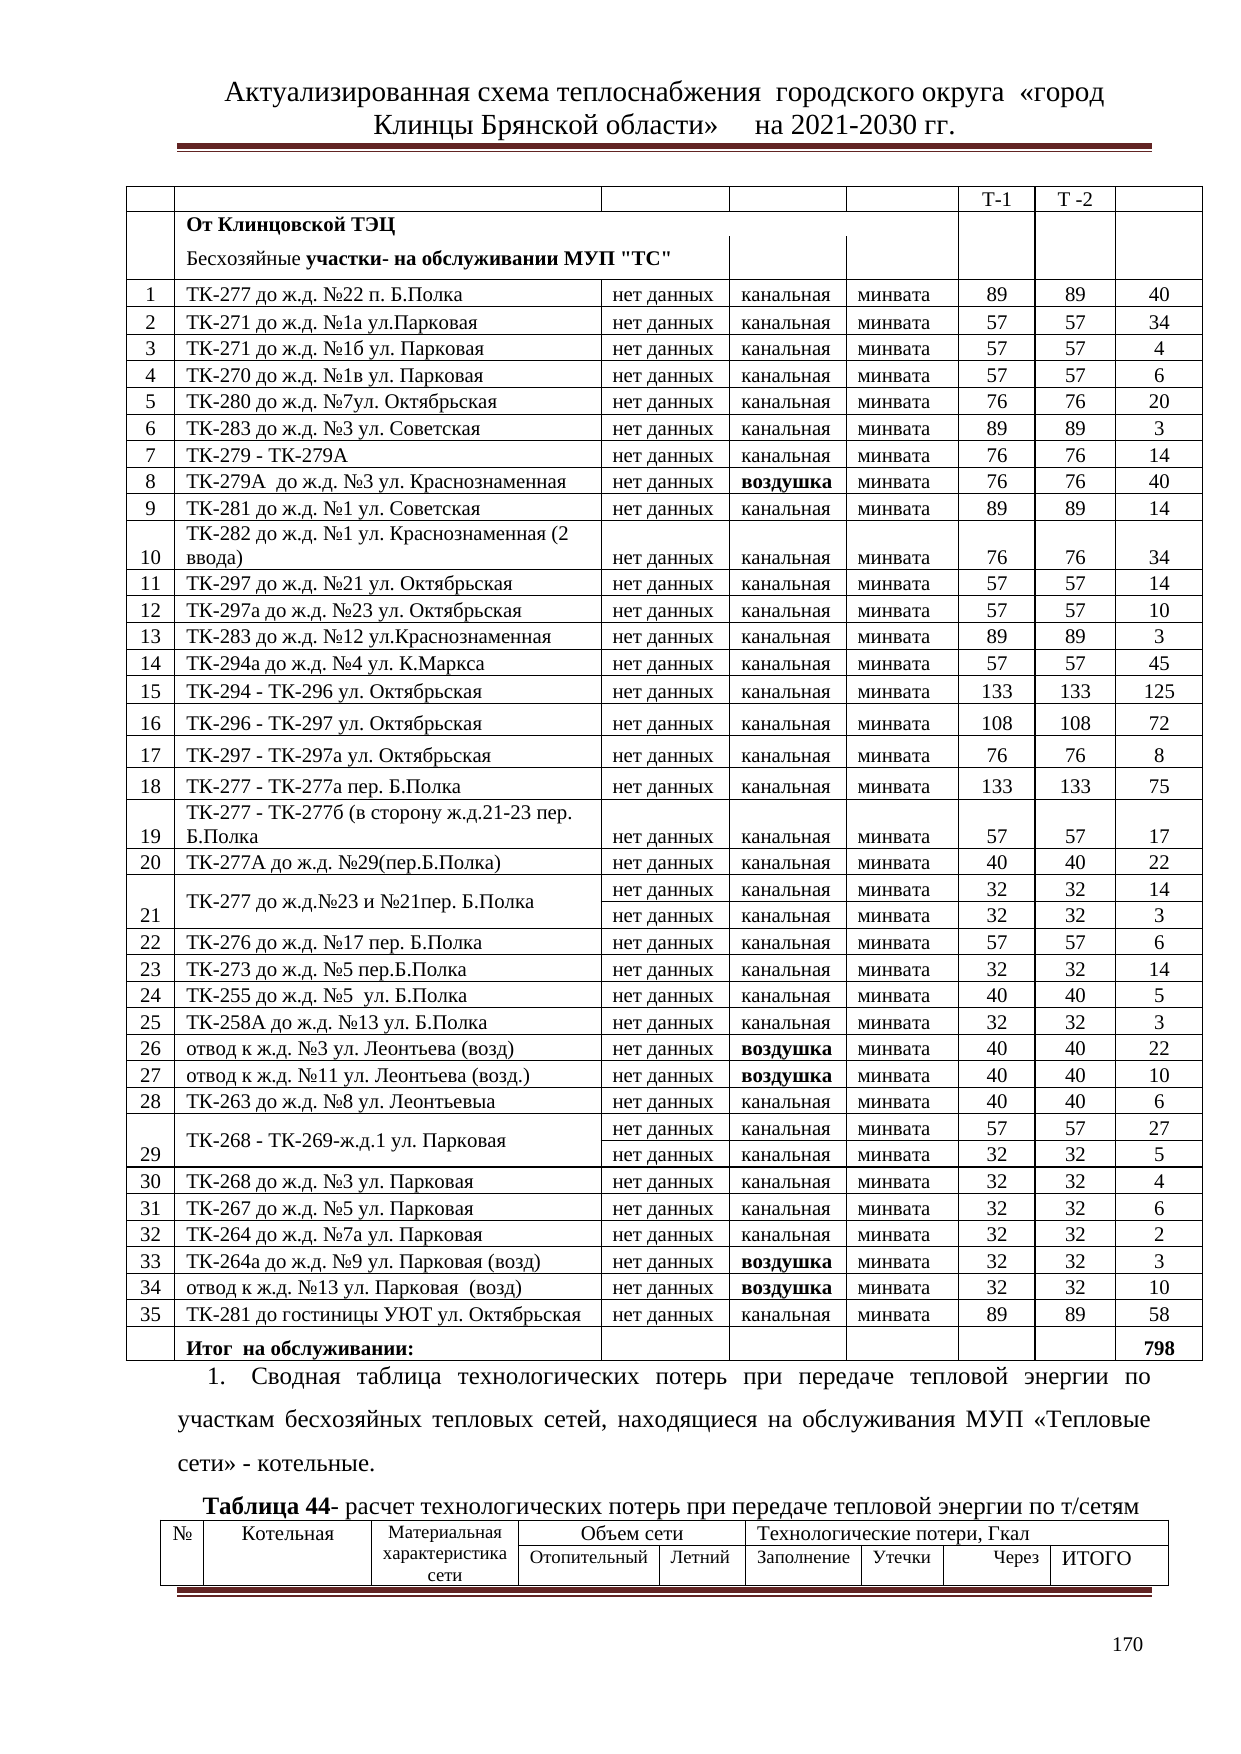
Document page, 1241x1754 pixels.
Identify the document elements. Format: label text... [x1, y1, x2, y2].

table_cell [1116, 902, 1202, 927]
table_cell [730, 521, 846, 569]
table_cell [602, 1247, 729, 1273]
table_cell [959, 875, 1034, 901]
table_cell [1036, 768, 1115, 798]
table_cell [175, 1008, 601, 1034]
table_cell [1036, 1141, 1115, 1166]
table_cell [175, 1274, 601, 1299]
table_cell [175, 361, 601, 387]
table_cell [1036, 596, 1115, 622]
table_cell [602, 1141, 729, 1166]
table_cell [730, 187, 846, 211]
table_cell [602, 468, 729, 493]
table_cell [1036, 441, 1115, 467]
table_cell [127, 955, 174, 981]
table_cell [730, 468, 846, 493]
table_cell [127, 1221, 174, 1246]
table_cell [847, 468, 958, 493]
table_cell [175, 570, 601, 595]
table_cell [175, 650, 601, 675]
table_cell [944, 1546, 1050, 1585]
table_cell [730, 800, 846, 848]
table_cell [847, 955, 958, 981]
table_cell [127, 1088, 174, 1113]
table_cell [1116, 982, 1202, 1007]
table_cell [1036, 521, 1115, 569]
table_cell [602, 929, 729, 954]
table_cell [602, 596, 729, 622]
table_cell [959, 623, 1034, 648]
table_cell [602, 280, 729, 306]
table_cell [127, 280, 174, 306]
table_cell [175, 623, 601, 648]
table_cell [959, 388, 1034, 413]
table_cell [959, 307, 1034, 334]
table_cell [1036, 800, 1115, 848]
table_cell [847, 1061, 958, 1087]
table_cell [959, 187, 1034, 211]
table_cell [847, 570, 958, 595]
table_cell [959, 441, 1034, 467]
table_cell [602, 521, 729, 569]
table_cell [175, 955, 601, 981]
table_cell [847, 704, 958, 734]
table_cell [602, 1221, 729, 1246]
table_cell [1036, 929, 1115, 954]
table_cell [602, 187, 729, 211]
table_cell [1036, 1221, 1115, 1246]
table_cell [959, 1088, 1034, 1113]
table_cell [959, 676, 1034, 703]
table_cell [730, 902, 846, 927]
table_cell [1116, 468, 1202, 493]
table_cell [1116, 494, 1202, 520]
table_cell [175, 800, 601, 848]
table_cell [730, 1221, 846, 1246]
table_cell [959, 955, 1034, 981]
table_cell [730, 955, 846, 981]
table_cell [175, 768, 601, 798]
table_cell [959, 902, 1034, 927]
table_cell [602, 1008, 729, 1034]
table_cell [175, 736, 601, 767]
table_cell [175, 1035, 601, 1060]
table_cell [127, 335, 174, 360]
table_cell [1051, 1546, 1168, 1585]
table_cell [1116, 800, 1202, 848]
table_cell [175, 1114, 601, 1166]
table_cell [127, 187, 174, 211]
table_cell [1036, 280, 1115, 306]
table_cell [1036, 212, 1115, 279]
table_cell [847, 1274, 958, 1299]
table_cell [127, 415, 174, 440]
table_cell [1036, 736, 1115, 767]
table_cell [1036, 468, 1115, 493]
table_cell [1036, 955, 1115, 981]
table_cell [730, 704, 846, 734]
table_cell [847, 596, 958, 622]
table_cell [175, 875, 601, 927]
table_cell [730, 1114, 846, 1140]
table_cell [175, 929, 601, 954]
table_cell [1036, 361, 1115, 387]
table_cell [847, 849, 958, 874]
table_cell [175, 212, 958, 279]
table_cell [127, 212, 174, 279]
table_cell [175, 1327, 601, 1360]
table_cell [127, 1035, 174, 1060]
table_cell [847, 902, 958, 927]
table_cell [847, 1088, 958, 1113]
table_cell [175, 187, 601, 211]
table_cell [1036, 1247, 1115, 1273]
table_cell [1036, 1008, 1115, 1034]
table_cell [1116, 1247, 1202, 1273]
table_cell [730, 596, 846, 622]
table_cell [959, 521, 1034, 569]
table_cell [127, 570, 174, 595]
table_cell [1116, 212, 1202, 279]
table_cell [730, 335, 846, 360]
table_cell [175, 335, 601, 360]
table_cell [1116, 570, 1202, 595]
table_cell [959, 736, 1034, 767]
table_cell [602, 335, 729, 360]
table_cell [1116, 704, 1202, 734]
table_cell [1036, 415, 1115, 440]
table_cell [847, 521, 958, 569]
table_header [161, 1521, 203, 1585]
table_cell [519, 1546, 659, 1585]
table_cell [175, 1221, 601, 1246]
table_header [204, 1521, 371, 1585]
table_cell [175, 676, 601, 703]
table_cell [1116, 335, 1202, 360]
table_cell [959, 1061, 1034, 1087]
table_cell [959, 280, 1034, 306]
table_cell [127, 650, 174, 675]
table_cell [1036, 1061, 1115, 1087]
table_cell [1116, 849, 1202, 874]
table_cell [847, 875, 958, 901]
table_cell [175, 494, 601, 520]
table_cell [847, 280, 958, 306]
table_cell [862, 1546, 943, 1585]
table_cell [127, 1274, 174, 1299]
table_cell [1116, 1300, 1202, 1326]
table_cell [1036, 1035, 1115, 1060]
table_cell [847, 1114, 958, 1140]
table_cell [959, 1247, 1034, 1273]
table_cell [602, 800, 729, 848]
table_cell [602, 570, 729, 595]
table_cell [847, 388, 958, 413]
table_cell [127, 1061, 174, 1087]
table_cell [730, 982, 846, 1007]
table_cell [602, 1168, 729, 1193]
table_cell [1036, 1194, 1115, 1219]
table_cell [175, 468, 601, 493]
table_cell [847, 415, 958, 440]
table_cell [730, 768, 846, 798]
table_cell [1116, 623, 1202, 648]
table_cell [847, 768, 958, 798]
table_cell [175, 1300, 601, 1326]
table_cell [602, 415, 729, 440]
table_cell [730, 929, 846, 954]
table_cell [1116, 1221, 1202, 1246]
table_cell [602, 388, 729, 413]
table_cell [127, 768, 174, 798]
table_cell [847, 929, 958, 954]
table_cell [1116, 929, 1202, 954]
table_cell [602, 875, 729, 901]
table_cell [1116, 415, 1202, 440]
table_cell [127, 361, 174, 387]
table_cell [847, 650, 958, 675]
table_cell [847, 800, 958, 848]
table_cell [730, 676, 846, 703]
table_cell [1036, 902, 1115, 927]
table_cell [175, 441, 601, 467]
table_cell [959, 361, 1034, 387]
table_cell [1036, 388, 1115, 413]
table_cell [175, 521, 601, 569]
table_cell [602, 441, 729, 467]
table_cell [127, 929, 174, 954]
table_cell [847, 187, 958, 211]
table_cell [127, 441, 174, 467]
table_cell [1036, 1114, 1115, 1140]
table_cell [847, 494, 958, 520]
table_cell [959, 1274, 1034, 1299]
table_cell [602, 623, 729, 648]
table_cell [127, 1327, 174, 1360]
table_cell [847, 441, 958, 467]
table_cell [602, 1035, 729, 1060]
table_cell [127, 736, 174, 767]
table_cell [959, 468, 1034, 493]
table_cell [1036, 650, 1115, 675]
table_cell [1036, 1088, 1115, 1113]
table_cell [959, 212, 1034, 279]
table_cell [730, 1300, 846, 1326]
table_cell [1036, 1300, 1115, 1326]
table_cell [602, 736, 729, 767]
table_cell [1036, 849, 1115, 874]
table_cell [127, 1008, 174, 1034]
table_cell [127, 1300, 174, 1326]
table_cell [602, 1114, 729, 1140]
text Таблица 44- расчет технологических потерь при передаче тепловой энергии по т/сетям [177, 1491, 1152, 1519]
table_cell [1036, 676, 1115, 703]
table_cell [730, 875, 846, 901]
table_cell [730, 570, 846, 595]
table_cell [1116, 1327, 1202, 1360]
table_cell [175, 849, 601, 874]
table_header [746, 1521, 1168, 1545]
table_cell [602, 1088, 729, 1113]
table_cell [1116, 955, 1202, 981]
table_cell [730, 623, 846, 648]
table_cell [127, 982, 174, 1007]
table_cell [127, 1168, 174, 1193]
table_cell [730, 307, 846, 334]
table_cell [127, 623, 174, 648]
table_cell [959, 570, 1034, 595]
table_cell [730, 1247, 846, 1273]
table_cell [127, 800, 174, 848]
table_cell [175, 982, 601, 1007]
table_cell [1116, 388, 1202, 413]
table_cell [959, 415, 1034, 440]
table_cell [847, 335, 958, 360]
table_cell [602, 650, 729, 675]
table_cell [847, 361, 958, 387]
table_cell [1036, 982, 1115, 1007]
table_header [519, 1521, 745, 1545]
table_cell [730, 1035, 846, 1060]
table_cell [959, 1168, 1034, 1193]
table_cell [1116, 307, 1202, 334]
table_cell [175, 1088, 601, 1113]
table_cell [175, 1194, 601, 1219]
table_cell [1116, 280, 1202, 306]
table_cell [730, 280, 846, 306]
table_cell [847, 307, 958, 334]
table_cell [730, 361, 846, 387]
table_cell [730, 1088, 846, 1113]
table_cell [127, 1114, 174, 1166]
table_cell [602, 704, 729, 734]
list Сводная таблица технологических потерь при передаче тепловой энергии по участкам бесхозяйных тепловых сетей, находящиеся на обслуживания МУП «Тепловые сети» - котельные. [177, 1361, 1152, 1476]
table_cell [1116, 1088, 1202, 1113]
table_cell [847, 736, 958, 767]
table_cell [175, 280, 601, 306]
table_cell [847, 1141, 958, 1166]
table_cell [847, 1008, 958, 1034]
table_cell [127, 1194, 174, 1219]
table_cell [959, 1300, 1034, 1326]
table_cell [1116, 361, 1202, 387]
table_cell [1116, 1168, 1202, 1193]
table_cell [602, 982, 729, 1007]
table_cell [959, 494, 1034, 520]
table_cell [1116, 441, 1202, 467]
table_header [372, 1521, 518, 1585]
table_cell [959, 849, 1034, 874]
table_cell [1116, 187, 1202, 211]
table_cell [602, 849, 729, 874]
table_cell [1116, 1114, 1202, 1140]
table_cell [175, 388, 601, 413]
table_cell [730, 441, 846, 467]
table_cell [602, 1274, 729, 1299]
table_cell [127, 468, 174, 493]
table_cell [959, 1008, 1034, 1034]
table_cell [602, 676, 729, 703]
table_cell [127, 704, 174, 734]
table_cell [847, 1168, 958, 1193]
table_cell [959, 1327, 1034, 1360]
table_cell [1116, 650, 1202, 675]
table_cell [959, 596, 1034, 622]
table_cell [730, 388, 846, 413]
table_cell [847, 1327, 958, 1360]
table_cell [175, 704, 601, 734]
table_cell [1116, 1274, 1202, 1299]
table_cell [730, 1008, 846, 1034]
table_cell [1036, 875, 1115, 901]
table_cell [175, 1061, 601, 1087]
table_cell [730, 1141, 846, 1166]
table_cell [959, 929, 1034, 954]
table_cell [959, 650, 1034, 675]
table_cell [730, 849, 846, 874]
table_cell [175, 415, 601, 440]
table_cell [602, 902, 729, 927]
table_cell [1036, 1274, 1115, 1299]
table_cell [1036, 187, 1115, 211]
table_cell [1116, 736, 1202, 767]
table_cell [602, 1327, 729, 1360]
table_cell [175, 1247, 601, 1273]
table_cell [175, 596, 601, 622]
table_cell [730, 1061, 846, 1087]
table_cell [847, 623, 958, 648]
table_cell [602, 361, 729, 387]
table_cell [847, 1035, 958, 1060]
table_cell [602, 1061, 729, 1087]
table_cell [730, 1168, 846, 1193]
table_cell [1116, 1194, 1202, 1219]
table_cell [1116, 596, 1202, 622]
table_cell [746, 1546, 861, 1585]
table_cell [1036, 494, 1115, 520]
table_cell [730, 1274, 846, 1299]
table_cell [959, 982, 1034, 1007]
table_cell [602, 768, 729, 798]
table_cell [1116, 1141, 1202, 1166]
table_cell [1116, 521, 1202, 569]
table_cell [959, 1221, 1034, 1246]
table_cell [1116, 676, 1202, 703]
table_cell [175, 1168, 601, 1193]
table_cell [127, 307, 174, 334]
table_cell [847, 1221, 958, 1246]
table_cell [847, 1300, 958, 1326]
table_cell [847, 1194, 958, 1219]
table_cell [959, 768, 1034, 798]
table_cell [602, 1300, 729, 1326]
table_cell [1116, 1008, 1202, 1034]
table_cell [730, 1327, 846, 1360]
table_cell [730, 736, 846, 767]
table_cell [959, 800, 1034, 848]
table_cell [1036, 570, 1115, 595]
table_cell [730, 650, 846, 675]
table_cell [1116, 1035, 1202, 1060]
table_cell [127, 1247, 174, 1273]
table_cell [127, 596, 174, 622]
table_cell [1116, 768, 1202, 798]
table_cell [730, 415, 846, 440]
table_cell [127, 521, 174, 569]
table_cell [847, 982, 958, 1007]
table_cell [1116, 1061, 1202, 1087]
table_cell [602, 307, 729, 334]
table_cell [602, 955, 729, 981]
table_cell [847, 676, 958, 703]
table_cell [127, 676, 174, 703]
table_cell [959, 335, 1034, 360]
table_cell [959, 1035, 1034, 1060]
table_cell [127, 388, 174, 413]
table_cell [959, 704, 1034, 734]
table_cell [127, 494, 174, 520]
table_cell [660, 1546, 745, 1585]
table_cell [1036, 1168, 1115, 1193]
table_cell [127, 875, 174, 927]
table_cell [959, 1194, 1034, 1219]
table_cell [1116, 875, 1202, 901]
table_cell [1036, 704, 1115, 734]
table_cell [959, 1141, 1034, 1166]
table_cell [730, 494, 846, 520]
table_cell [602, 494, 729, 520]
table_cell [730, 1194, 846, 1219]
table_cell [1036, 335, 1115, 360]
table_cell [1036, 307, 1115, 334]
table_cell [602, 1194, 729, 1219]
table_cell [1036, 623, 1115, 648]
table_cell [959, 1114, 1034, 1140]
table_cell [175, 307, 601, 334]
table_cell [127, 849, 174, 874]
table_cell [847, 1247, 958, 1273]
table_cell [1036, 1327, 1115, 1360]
